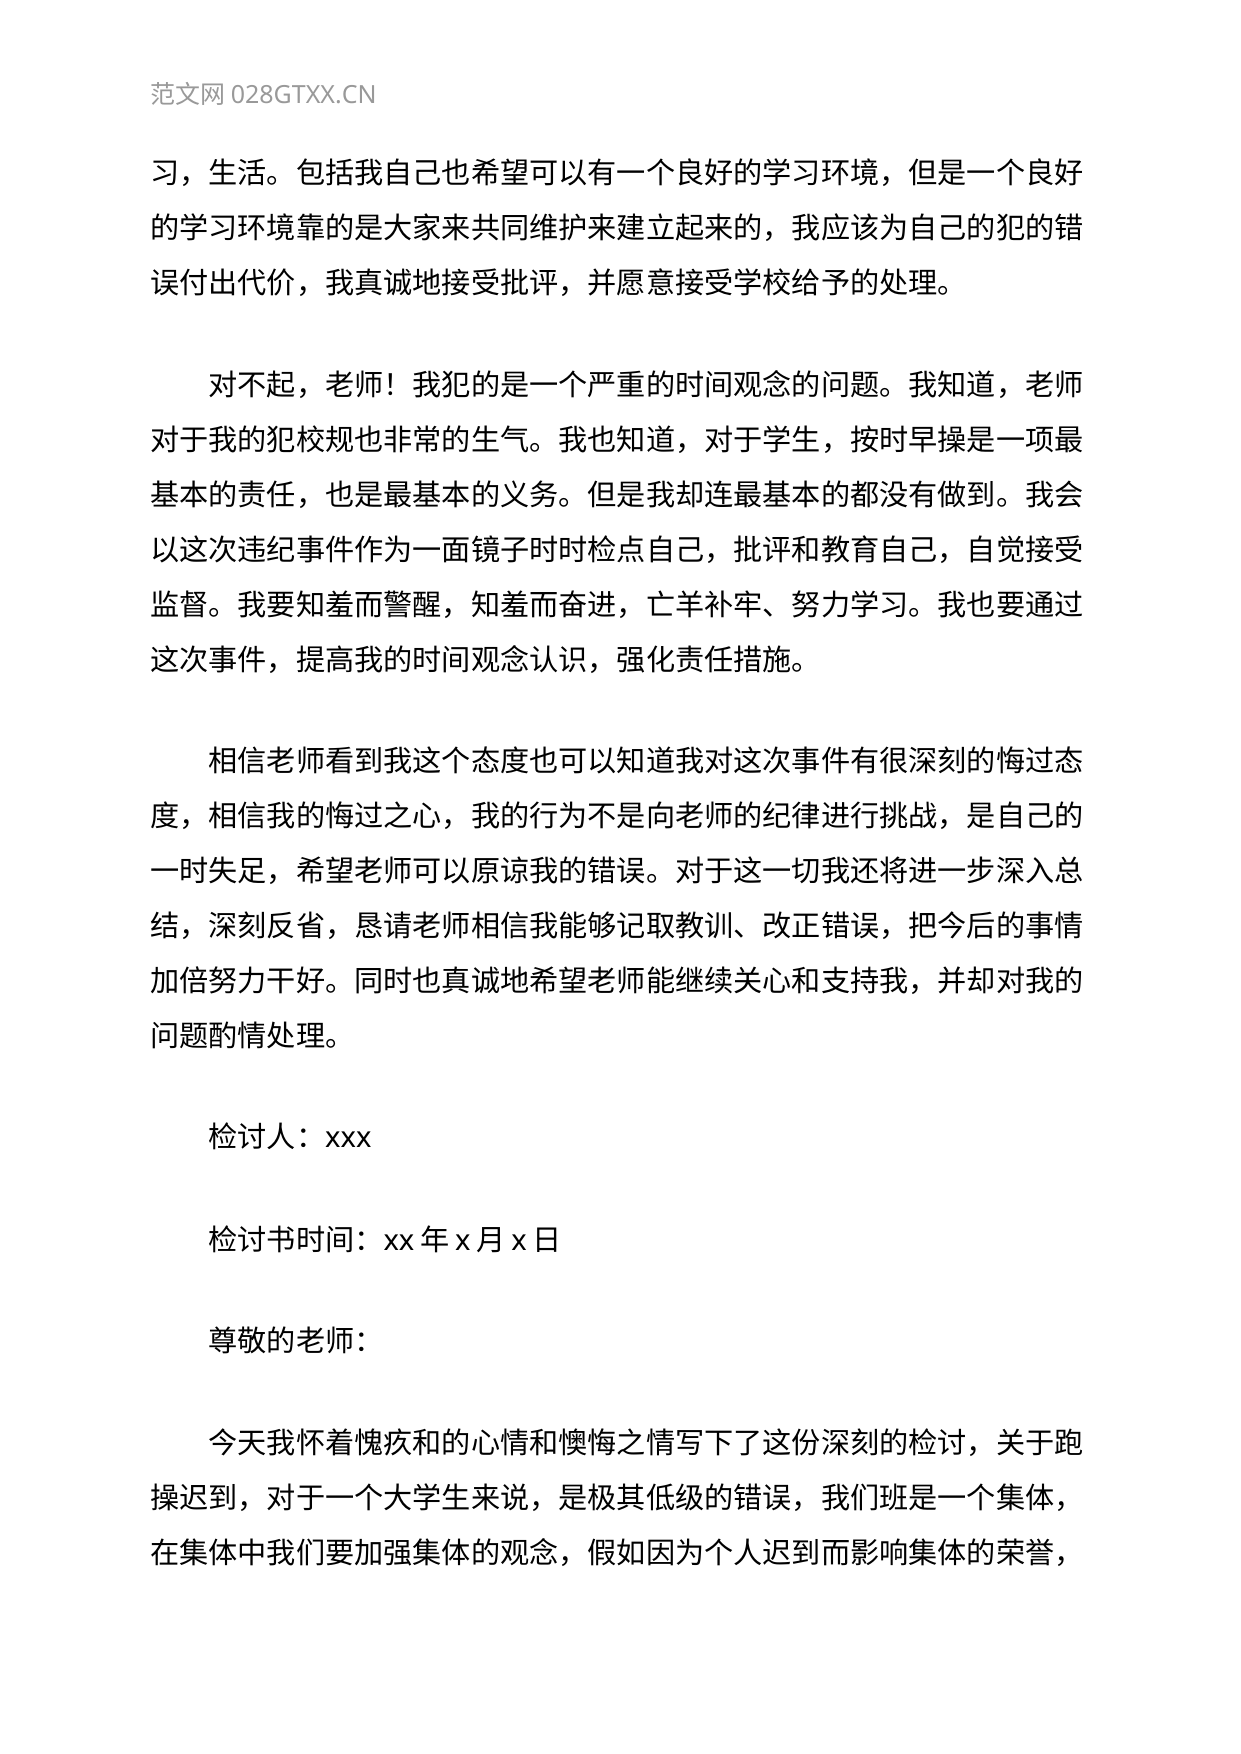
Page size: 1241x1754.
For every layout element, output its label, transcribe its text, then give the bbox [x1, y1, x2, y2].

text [150, 150, 1090, 302]
text 对不起，老师！我犯的是一个严重的时间观念的问题。我知道，老师对于我的犯校规也非常的生气。我也知道，对于学生，按时早操是一项最基本的责任，也是最基本的义务。但是我却连最基本的都没有做到。我会以这次违纪事件作为一面镜子时时检点自己，批评和教育自己，自觉接受监督。我要知羞而警醒，知羞而奋进，亡羊补牢、努力学习。我也要通过这次事件，提高我的时间观念认识，强化责任措施。 [150, 362, 1090, 678]
text 检讨书时间：xx年x月x日 [150, 1216, 1090, 1258]
text 尊敬的老师： [150, 1318, 1090, 1360]
text 相信老师看到我这个态度也可以知道我对这次事件有很深刻的悔过态度，相信我的悔过之心，我的行为不是向老师的纪律进行挑战，是自己的一时失足，希望老师可以原谅我的错误。对于这一切我还将进一步深入总结，深刻反省，恳请老师相信我能够记取教训、改正错误，把今后的事情加倍努力干好。同时也真诚地希望老师能继续关心和支持我，并却对我的问题酌情处理。 [150, 738, 1090, 1054]
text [150, 1420, 1090, 1572]
text 检讨人：xxx [150, 1114, 1090, 1156]
